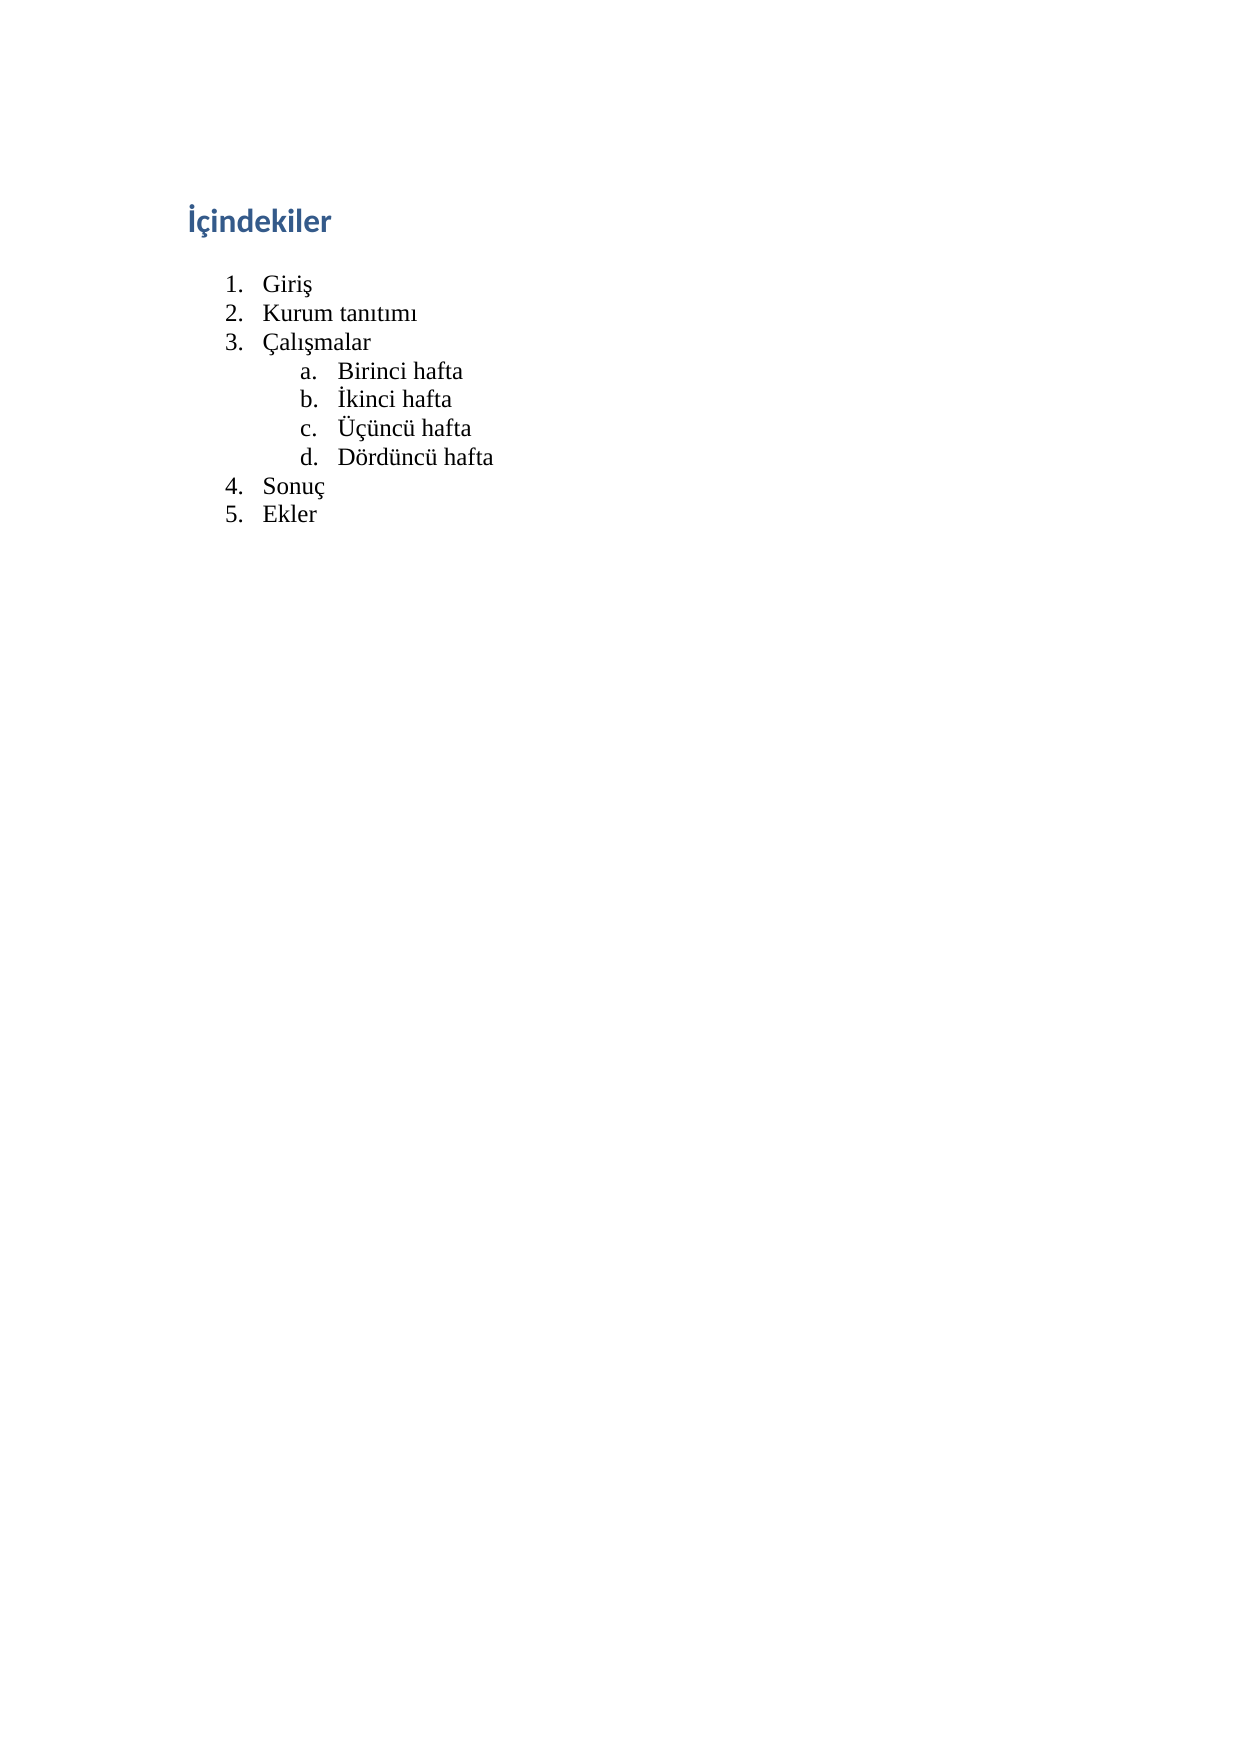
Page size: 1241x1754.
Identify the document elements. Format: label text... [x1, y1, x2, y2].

list Birinci hafta [300, 356, 1053, 384]
list Üçüncü hafta [300, 413, 1053, 442]
list Sonuç [225, 471, 1053, 499]
list Ekler [225, 499, 1053, 528]
list Çalışmalar [225, 327, 1053, 356]
list Kurum tanıtımı [225, 298, 1053, 327]
list İkinci hafta [300, 384, 1053, 413]
list Dördüncü hafta [300, 442, 1053, 471]
list Giriş [225, 269, 1053, 298]
subtitle İçindekiler [187, 200, 1053, 241]
